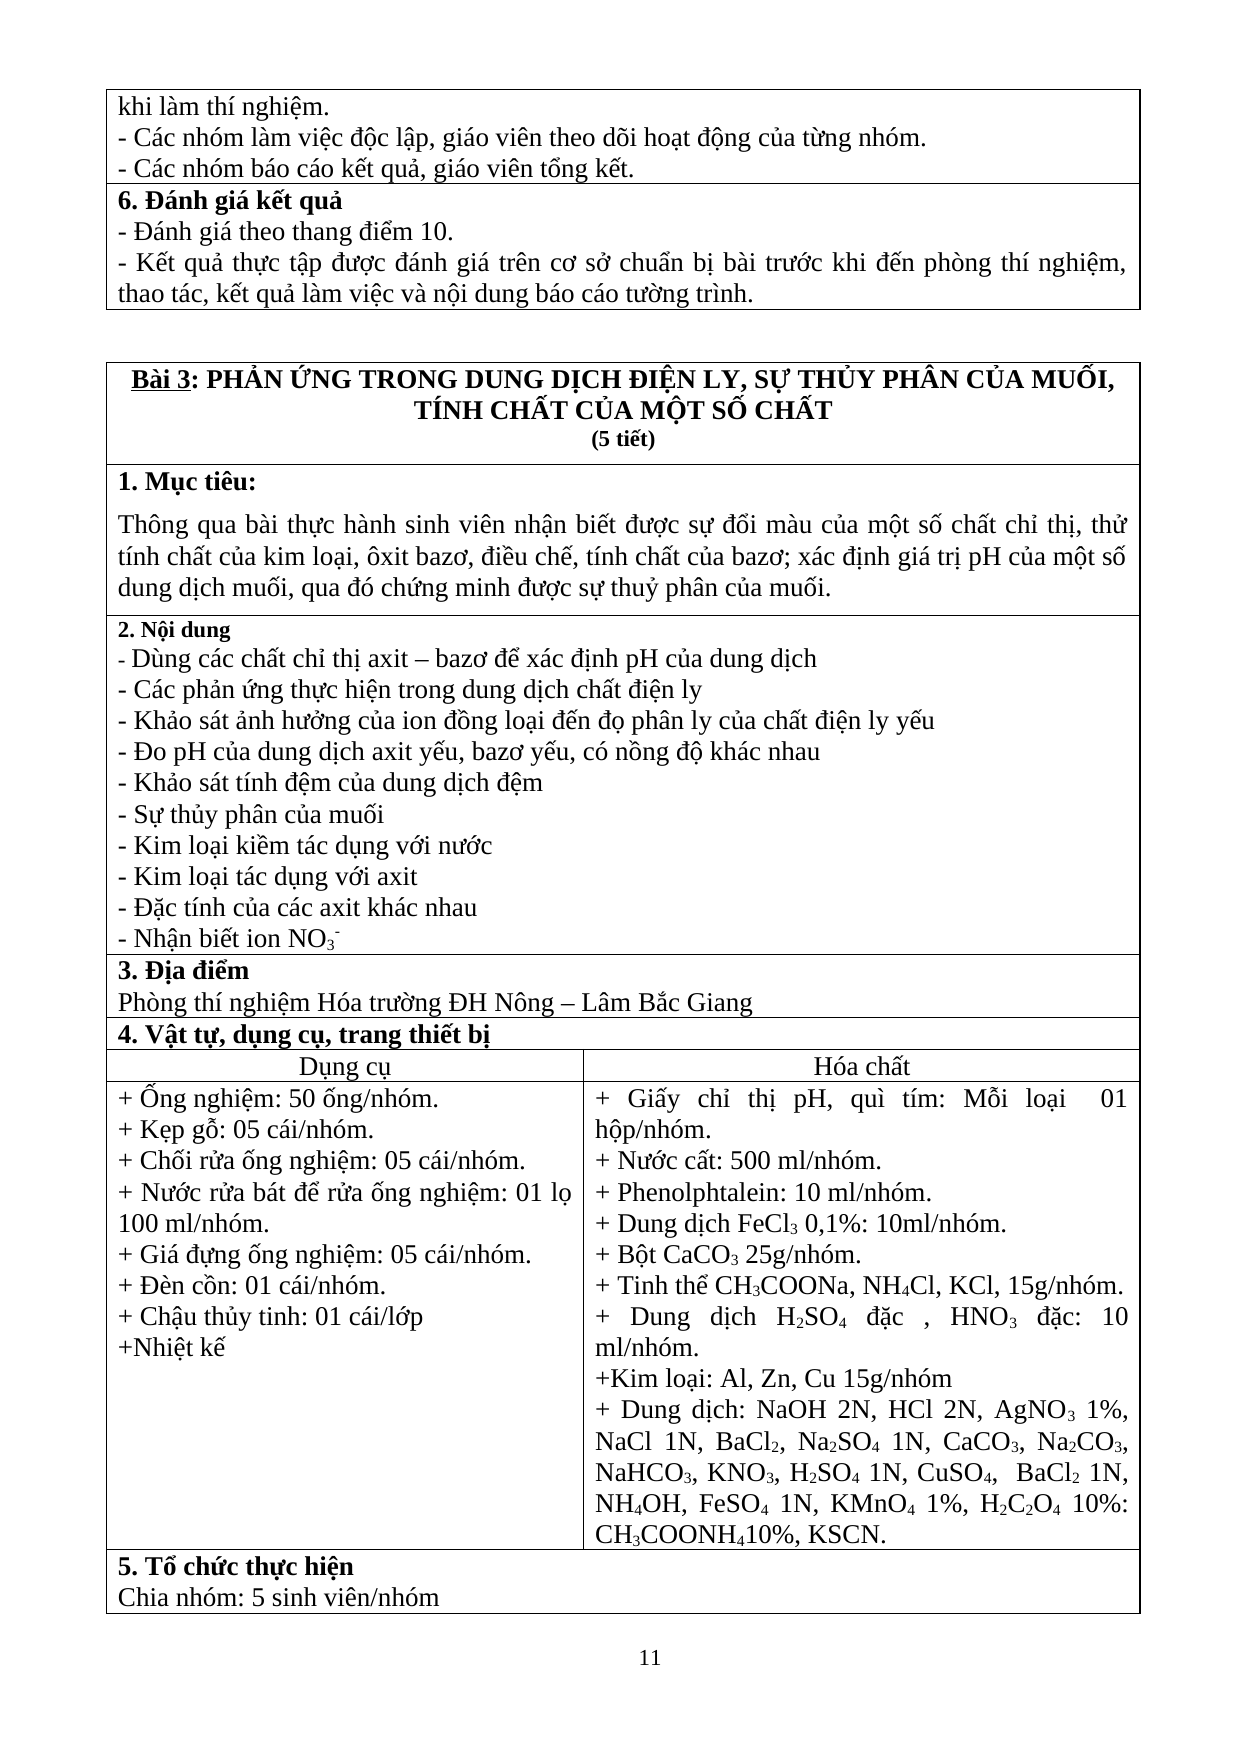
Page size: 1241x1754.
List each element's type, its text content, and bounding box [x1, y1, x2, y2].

table_cell 1. Mục tiêu: Thông qua bài thực hành sinh viên nhận biết được sự đổi màu của một số chất chỉ thị, thử tính chất của kim loại, ôxit bazơ, điều chế, tính chất của bazơ; xác định giá trị pH của một số dung dịch muối, qua đó chứng minh được sự thuỷ phân của muối. [107, 465, 1139, 614]
table_cell 2. Nội dung - Dùng các chất chỉ thị axit – bazơ để xác định pH của dung dịch - Các phản ứng thực hiện trong dung dịch chất điện ly - Khảo sát ảnh hưởng của ion đồng loại đến đọ phân ly của chất điện ly yếu - Đo pH của dung dịch axit yếu, bazơ yếu, có nồng độ khác nhau - Khảo sát tính đệm của dung dịch đệm - Sự thủy phân của muối - Kim loại kiềm tác dụng với nước - Kim loại tác dụng với axit - Đặc tính của các axit khác nhau - Nhận biết ion NO3- [107, 616, 1139, 953]
table_cell 4. Vật tự, dụng cụ, trang thiết bị [107, 1018, 1139, 1049]
table_cell Hóa chất [584, 1050, 1139, 1081]
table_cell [107, 1550, 1139, 1613]
table_header Bài 3: PHẢN ỨNG TRONG DUNG DỊCH ĐIỆN LY, SỰ THỦY PHÂN CỦA MUỐI, TÍNH CHẤT CỦA MỘT SỐ CHẤT (5 tiết) [107, 363, 1139, 464]
table_cell 3. Địa điểm Phòng thí nghiệm Hóa trường ĐH Nông – Lâm Bắc Giang [107, 955, 1139, 1017]
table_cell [107, 90, 1139, 183]
table_cell 6. Đánh giá kết quả - Đánh giá theo thang điểm 10. - Kết quả thực tập được đánh giá trên cơ sở chuẩn bị bài trước khi đến phòng thí nghiệm, thao tác, kết quả làm việc và nội dung báo cáo tường trình. [107, 184, 1139, 309]
table_cell + Ống nghiệm: 50 ống/nhóm. + Kẹp gỗ: 05 cái/nhóm. + Chối rửa ống nghiệm: 05 cái/nhóm. + Nước rửa bát để rửa ống nghiệm: 01 lọ 100 ml/nhóm. + Giá đựng ống nghiệm: 05 cái/nhóm. + Đèn cồn: 01 cái/nhóm. + Chậu thủy tinh: 01 cái/lớp +Nhiệt kế [107, 1082, 583, 1549]
table_cell + Giấy chỉ thị pH, quì tím: Mỗi loại 01 hộp/nhóm. + Nước cất: 500 ml/nhóm. + Phenolphtalein: 10 ml/nhóm. + Dung dịch FeCl3 0,1%: 10ml/nhóm. + Bột CaCO3 25g/nhóm. + Tinh thể CH3COONa, NH4Cl, KCl, 15g/nhóm. + Dung dịch H2SO4 đặc , HNO3 đặc: 10 ml/nhóm. +Kim loại: Al, Zn, Cu 15g/nhóm + Dung dịch: NaOH 2N, HCl 2N, AgNO3 1%, NaCl 1N, BaCl2, Na2SO4 1N, CaCO3, Na2CO3, NaHCO3, KNO3, H2SO4 1N, CuSO4, BaCl2 1N, NH4OH, FeSO4 1N, KMnO4 1%, H2C2O4 10%: CH3COONH410%, KSCN. [584, 1082, 1139, 1549]
table_cell Dụng cụ [107, 1050, 583, 1081]
